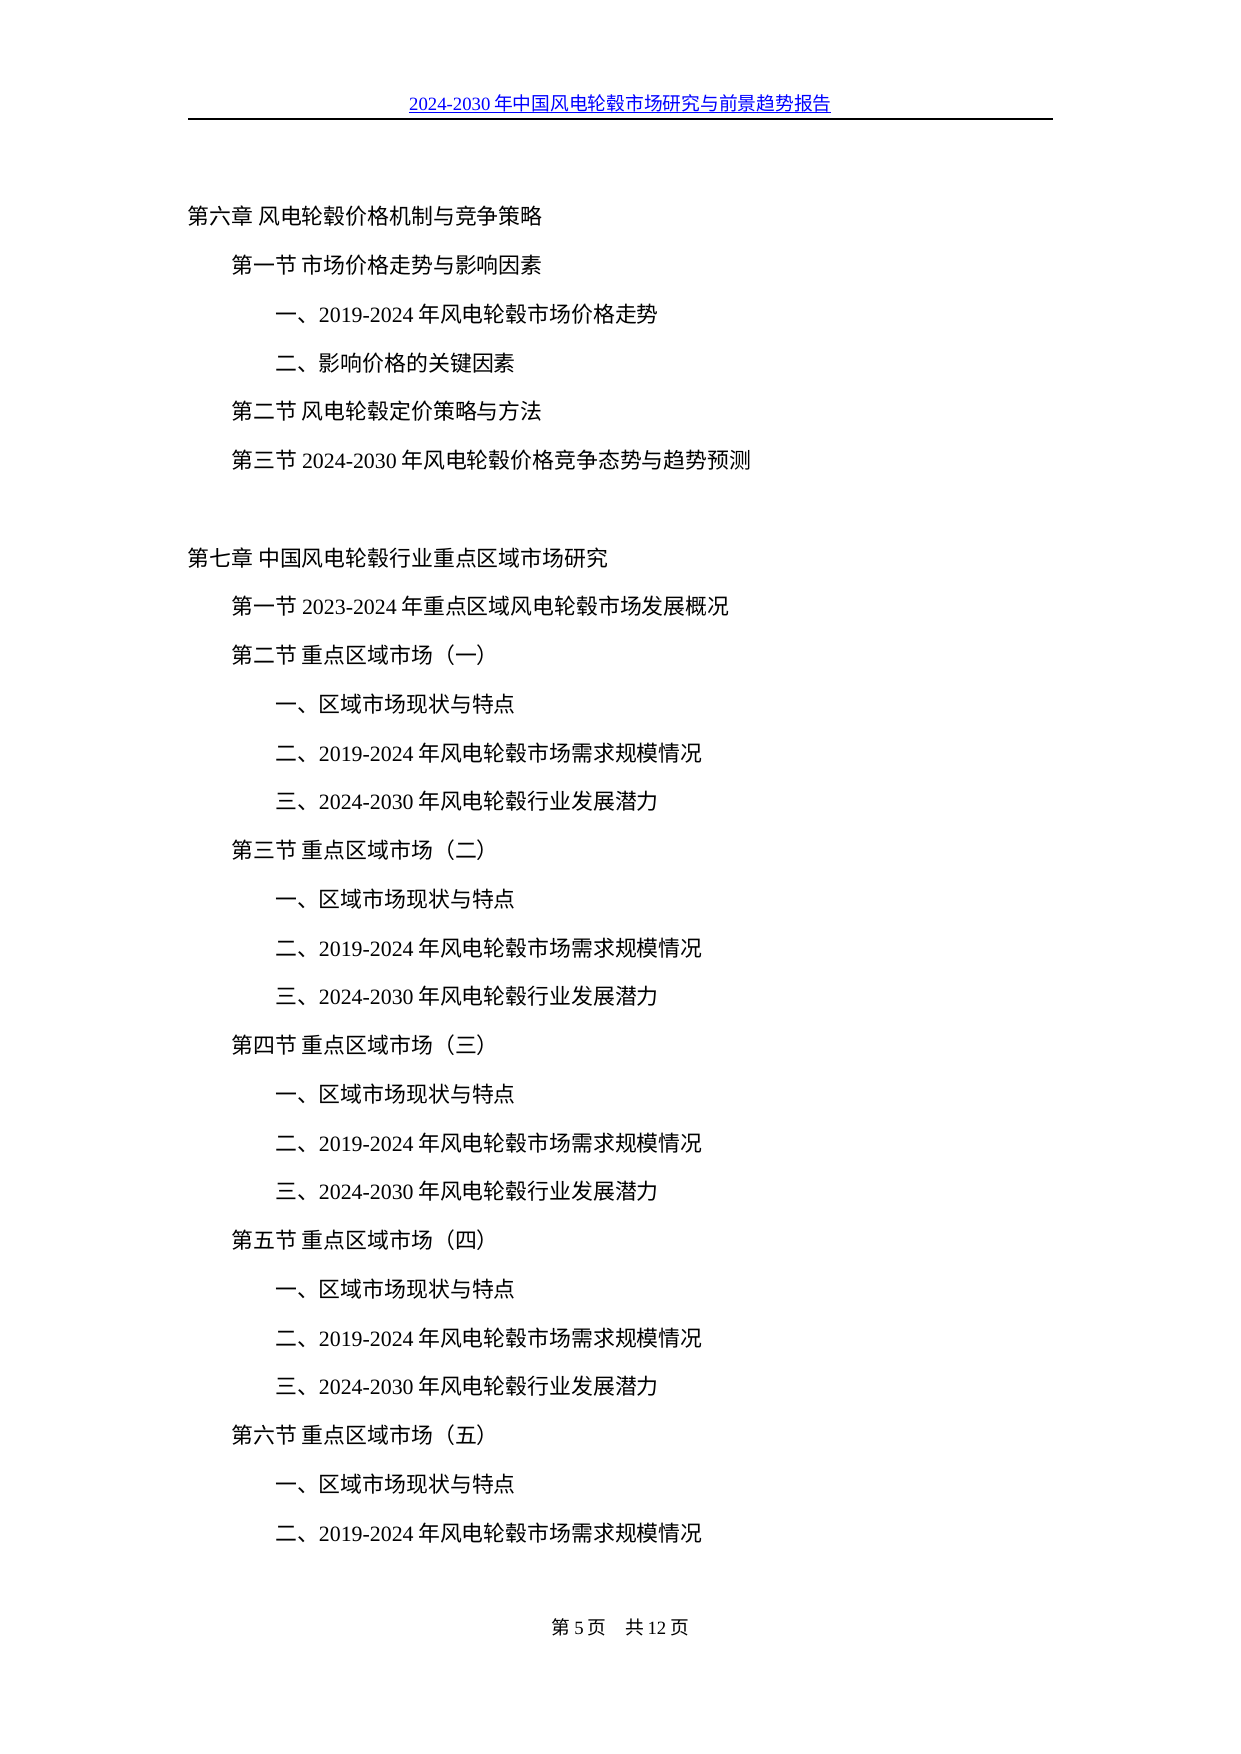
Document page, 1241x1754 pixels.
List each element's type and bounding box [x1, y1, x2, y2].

text [187, 150, 1053, 1548]
